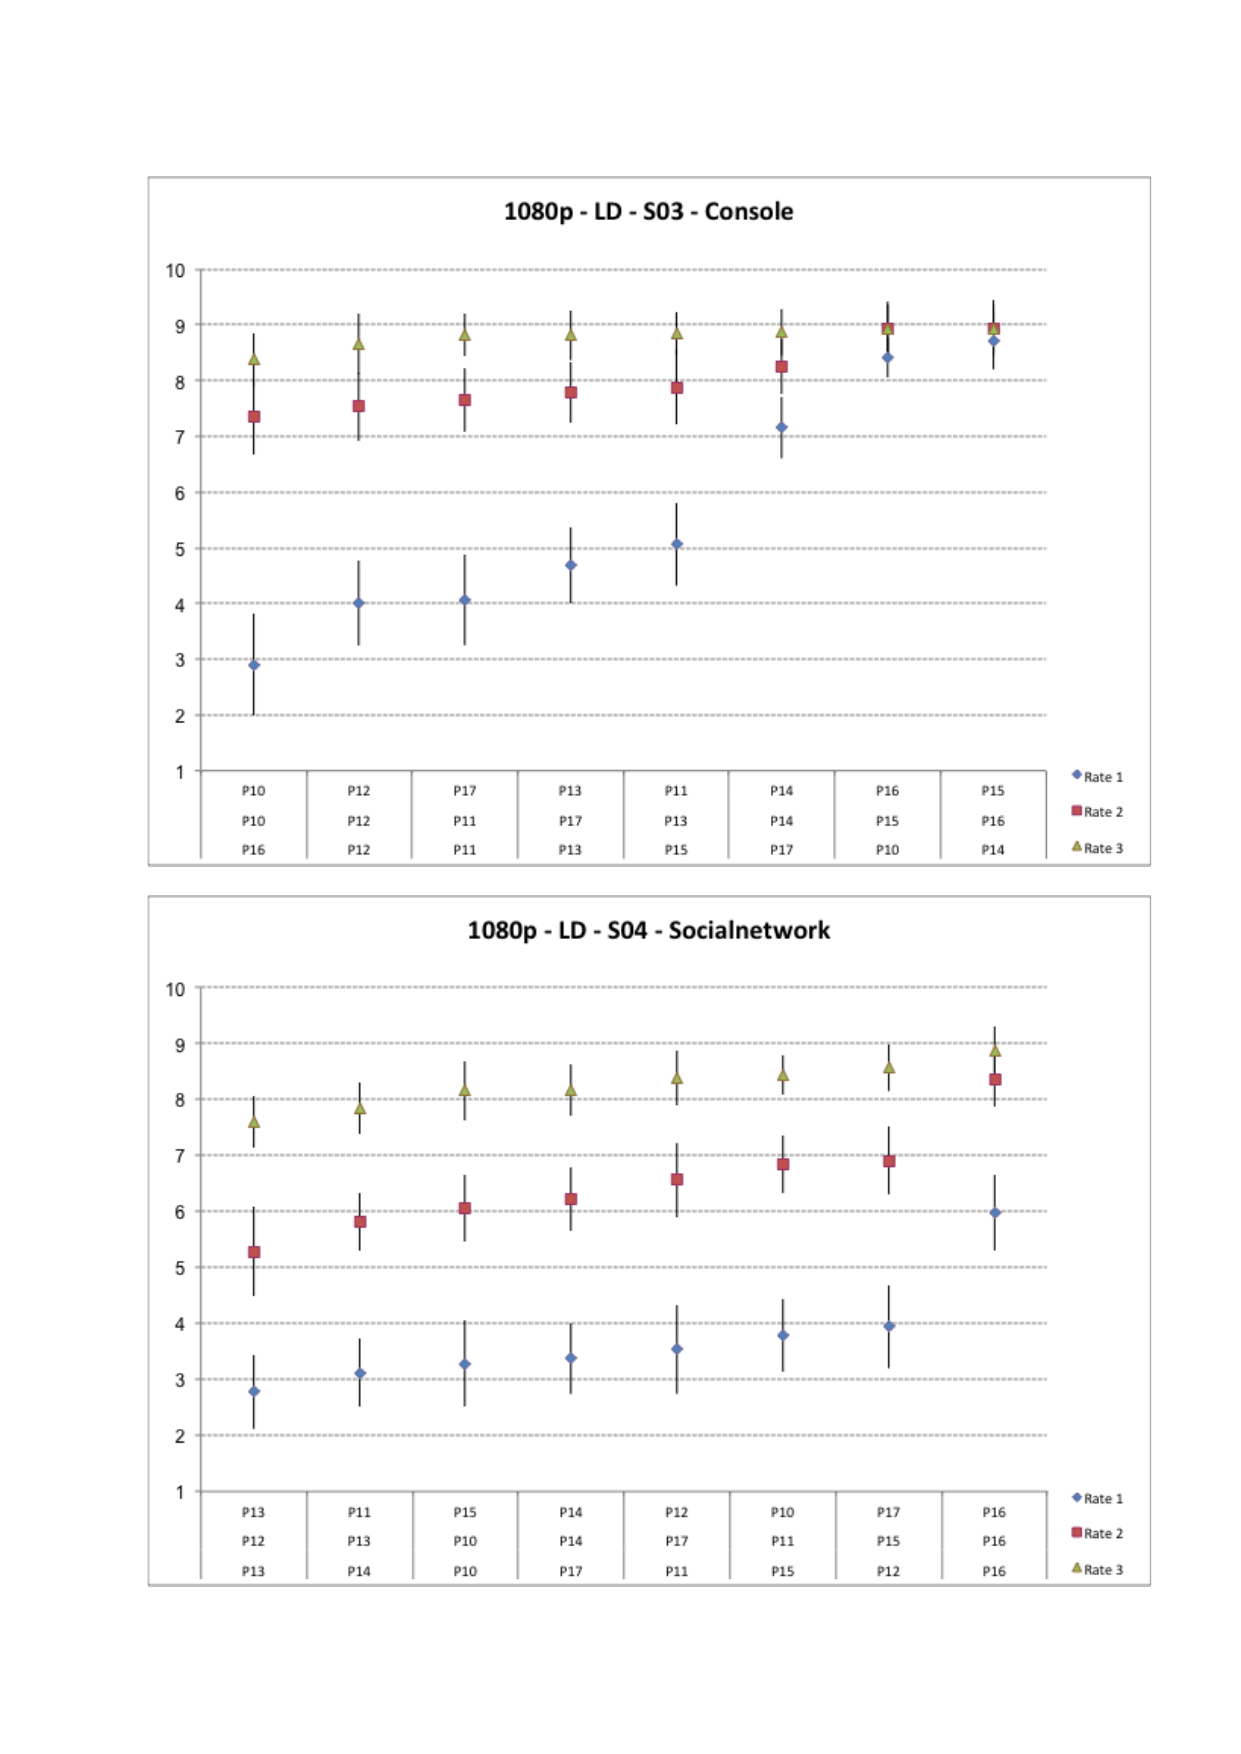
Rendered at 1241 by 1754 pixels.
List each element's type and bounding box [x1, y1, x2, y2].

picture [147, 895, 1152, 1587]
picture [147, 176, 1152, 867]
